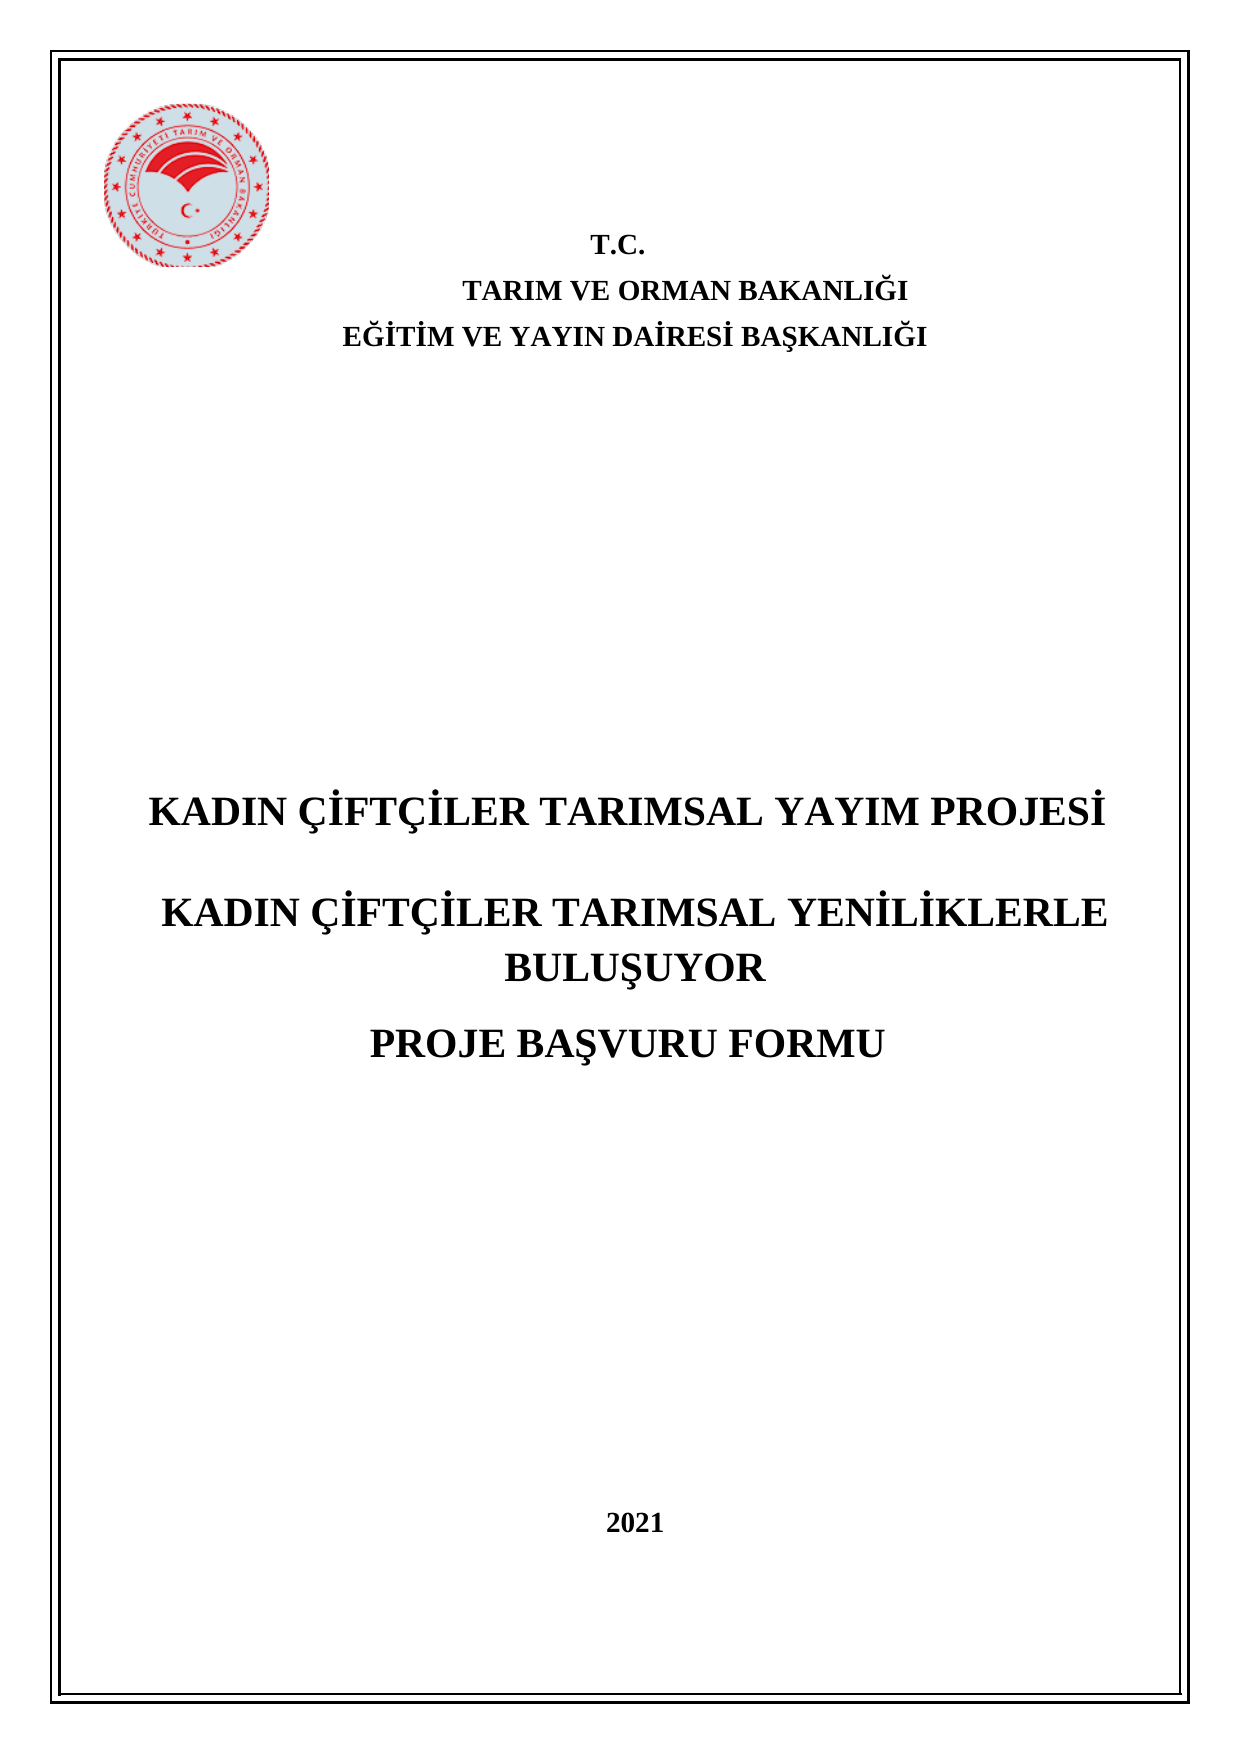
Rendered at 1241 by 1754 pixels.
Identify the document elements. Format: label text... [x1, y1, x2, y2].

text KADIN ÇİFTÇİLER TARIMSAL YAYIM PROJESİ [133, 786, 1122, 834]
text 2021 [148, 1505, 1122, 1539]
text PROJE BAŞVURU FORMU [133, 1018, 1122, 1066]
text TARIM VE ORMAN BAKANLIĞI [148, 273, 1122, 307]
text EĞİTİM VE YAYIN DAİRESİ BAŞKANLIĞI [148, 319, 1122, 353]
picture [103, 103, 268, 266]
text KADIN ÇİFTÇİLER TARIMSAL YENİLİKLERLE BULUŞUYOR [148, 887, 1122, 990]
text T.C. [516, 227, 1122, 261]
